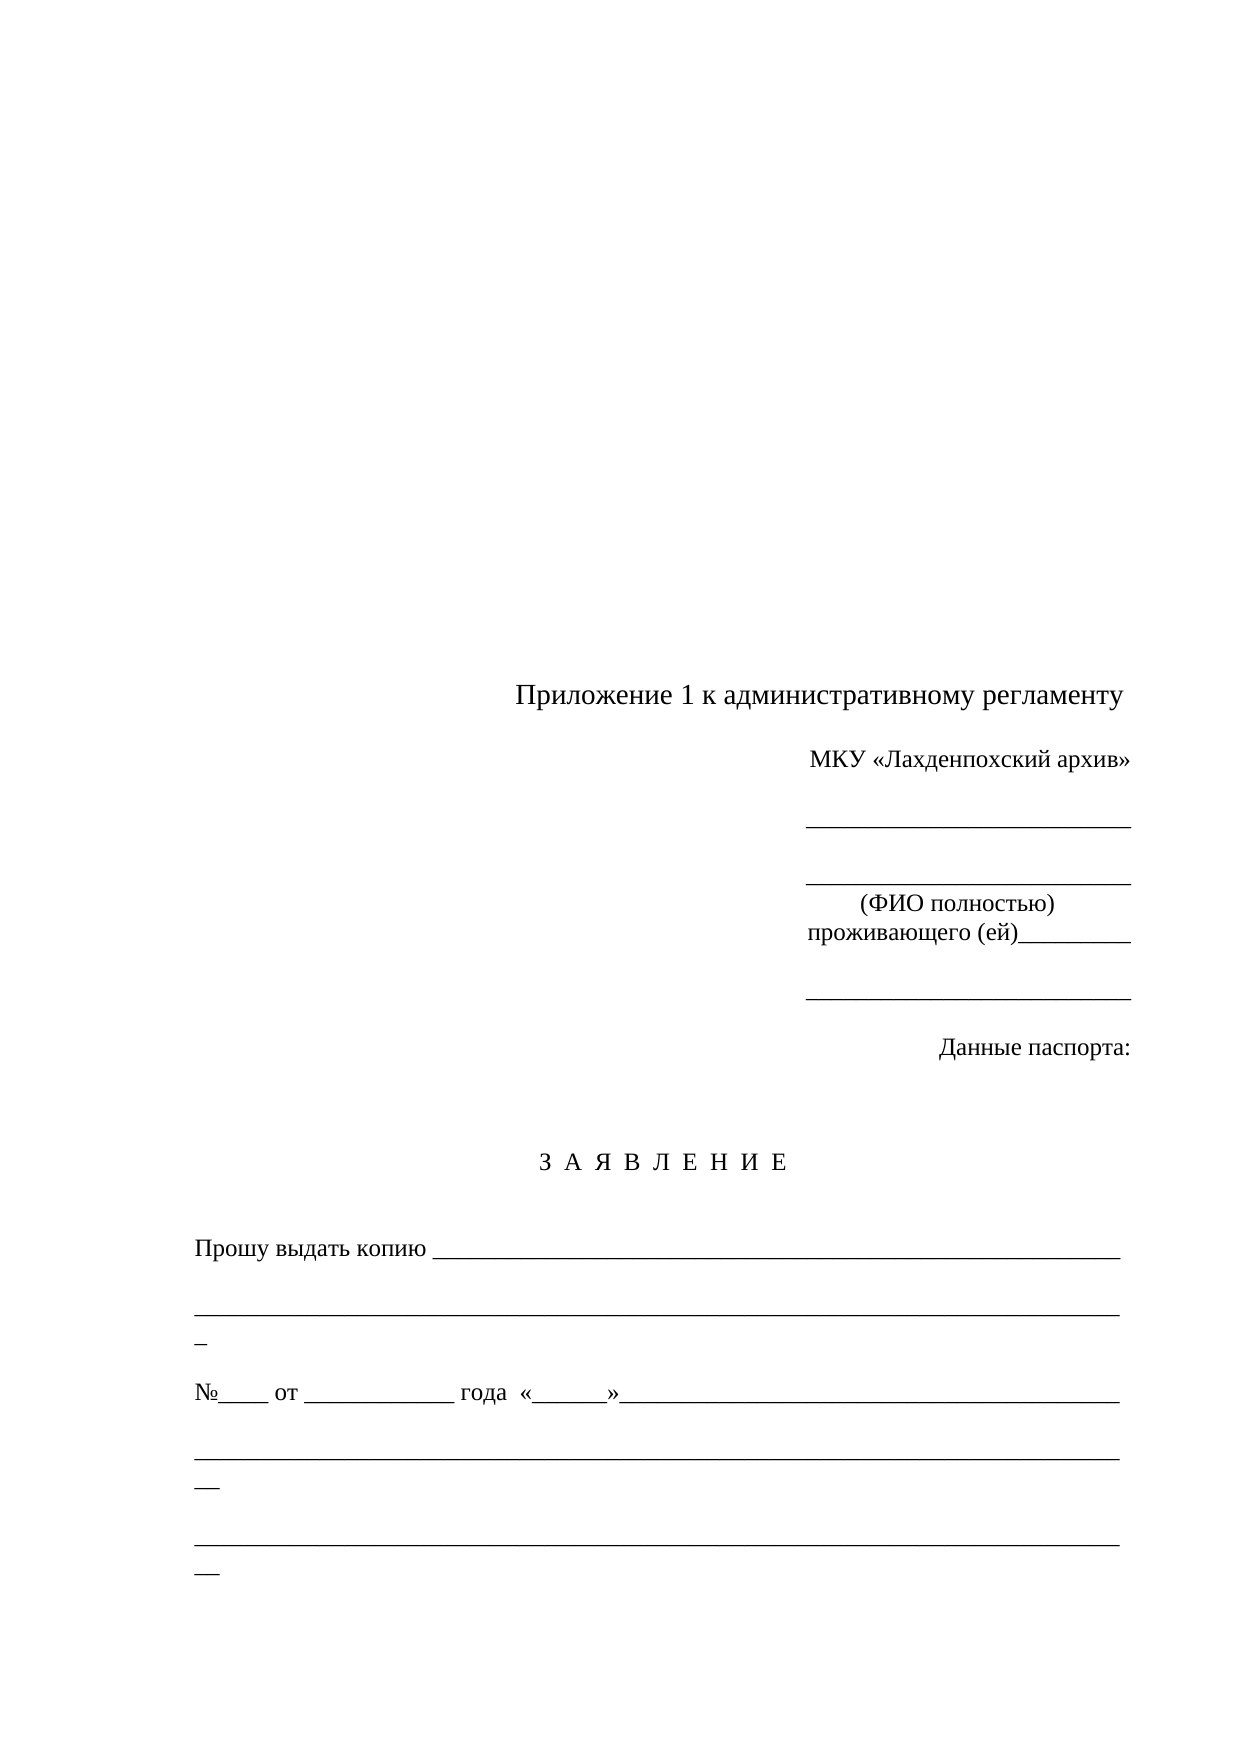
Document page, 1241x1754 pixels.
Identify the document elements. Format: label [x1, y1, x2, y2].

table_header [176, 118, 1149, 1616]
